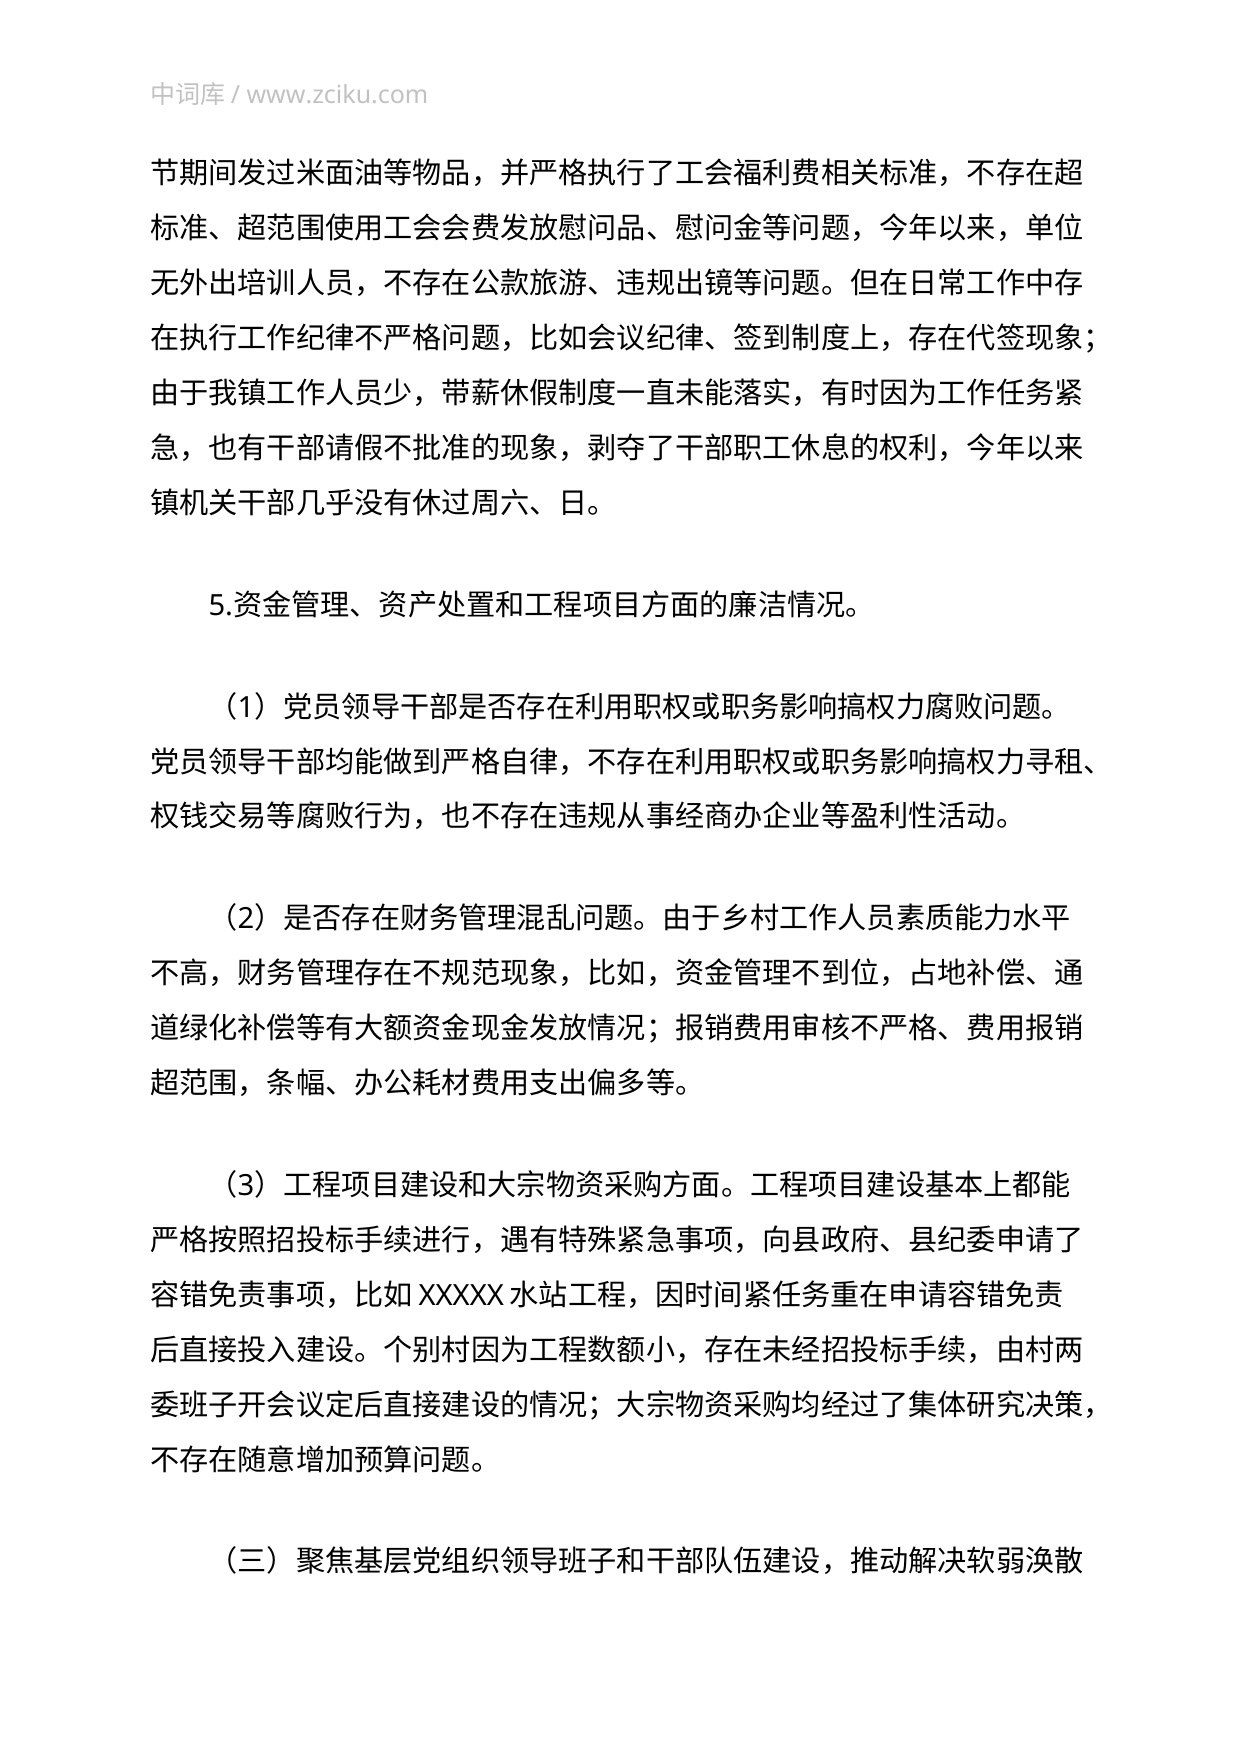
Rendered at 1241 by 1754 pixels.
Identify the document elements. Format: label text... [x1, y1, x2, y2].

text （2）是否存在财务管理混乱问题。由于乡村工作人员素质能力水平不高，财务管理存在不规范现象，比如，资金管理不到位，占地补偿、通道绿化补偿等有大额资金现金发放情况；报销费用审核不严格、费用报销超范围，条幅、办公耗材费用支出偏多等。 [150, 895, 1090, 1102]
text （1）党员领导干部是否存在利用职权或职务影响搞权力腐败问题。党员领导干部均能做到严格自律，不存在利用职权或职务影响搞权力寻租、权钱交易等腐败行为，也不存在违规从事经商办企业等盈利性活动。 [150, 683, 1090, 835]
text （3）工程项目建设和大宗物资采购方面。工程项目建设基本上都能严格按照招投标手续进行，遇有特殊紧急事项，向县政府、县纪委申请了容错免责事项，比如XXXXX水站工程，因时间紧任务重在申请容错免责后直接投入建设。个别村因为工程数额小，存在未经招投标手续，由村两委班子开会议定后直接建设的情况；大宗物资采购均经过了集体研究决策，不存在随意增加预算问题。 [150, 1161, 1090, 1478]
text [150, 1538, 1090, 1580]
text 5.资金管理、资产处置和工程项目方面的廉洁情况。 [150, 581, 1090, 623]
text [150, 150, 1090, 522]
